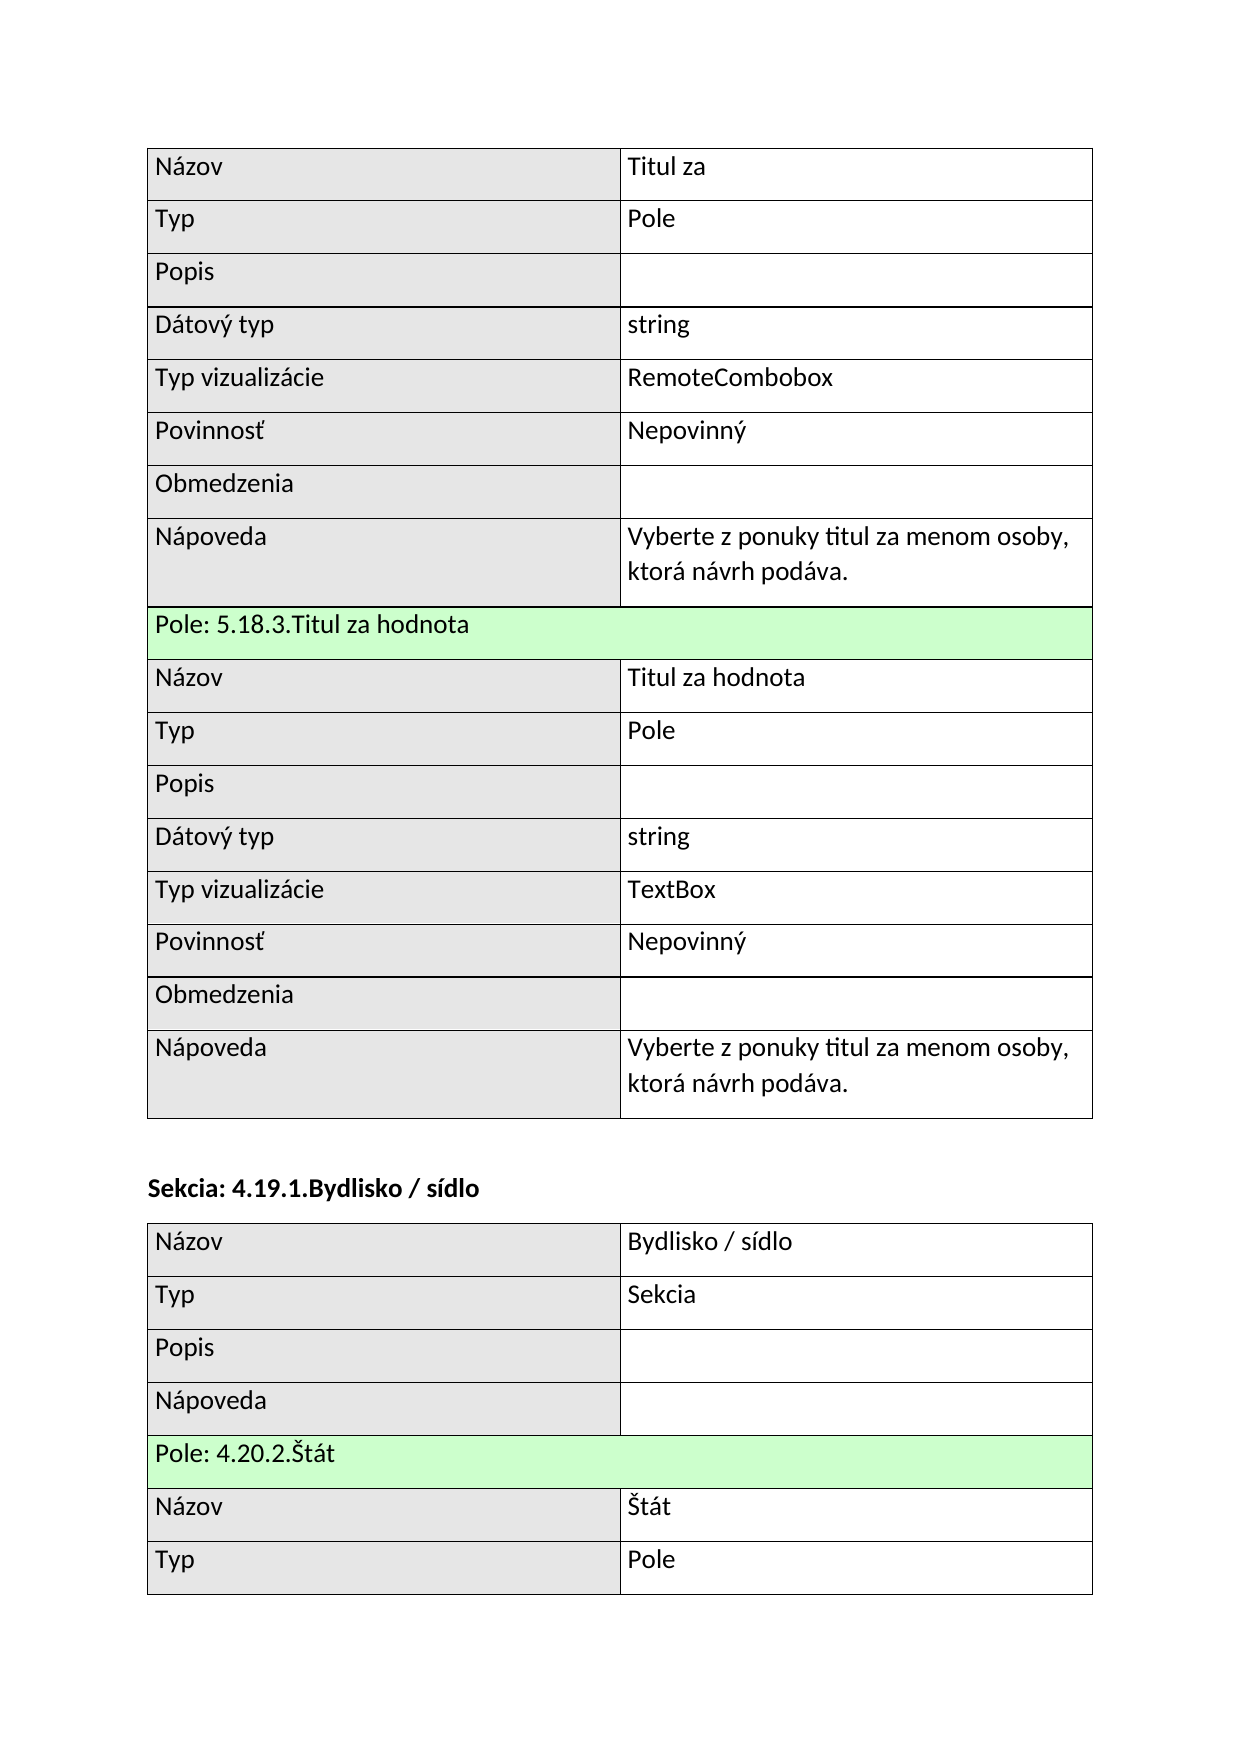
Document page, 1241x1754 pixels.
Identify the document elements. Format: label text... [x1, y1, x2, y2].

table_cell Sekcia [621, 1277, 1092, 1329]
table_cell Povinnosť [148, 925, 620, 976]
table_cell Pole [621, 713, 1092, 765]
table_header Bydlisko / sídlo [621, 1224, 1092, 1276]
table_cell Typ [148, 1542, 620, 1594]
table_cell TextBox [621, 872, 1092, 923]
table_cell [621, 978, 1092, 1029]
table_cell Názov [148, 660, 620, 712]
table_cell [621, 766, 1092, 818]
table_cell [621, 466, 1092, 518]
table_cell Titul za [621, 149, 1092, 200]
table_cell Typ [148, 713, 620, 765]
table_cell string [621, 308, 1092, 359]
text Sekcia: 4.19.1.Bydlisko / sídlo [148, 1171, 1093, 1204]
table_cell Popis [148, 766, 620, 818]
table_cell Pole: 4.20.2.Štát [148, 1436, 1092, 1488]
table_header Názov [148, 1224, 620, 1276]
table_cell Popis [148, 254, 620, 306]
table_cell Typ vizualizácie [148, 872, 620, 923]
table_cell Pole [621, 1542, 1092, 1594]
table_cell Obmedzenia [148, 466, 620, 518]
table_cell [621, 1330, 1092, 1382]
table_cell Popis [148, 1330, 620, 1382]
table_cell Typ [148, 1277, 620, 1329]
table_cell Nepovinný [621, 925, 1092, 976]
table_cell Pole: 5.18.3.Titul za hodnota [148, 608, 1092, 659]
table_cell Nápoveda [148, 519, 620, 606]
table_cell Vyberte z ponuky titul za menom osoby, ktorá návrh podáva. [621, 519, 1092, 606]
table_cell Názov [148, 1489, 620, 1541]
table_cell Názov [148, 149, 620, 200]
table_cell Štát [621, 1489, 1092, 1541]
table_cell Dátový typ [148, 819, 620, 871]
table_cell [621, 1383, 1092, 1435]
table_cell Nápoveda [148, 1031, 620, 1118]
table_cell Typ vizualizácie [148, 360, 620, 412]
table_cell Titul za hodnota [621, 660, 1092, 712]
table_cell Obmedzenia [148, 978, 620, 1029]
table_cell Povinnosť [148, 413, 620, 465]
table_cell RemoteCombobox [621, 360, 1092, 412]
table_cell Dátový typ [148, 308, 620, 359]
table_cell Typ [148, 201, 620, 253]
table_cell Pole [621, 201, 1092, 253]
table_cell [621, 254, 1092, 306]
table_cell Nápoveda [148, 1383, 620, 1435]
table_cell Vyberte z ponuky titul za menom osoby, ktorá návrh podáva. [621, 1031, 1092, 1118]
table_cell Nepovinný [621, 413, 1092, 465]
table_cell string [621, 819, 1092, 871]
